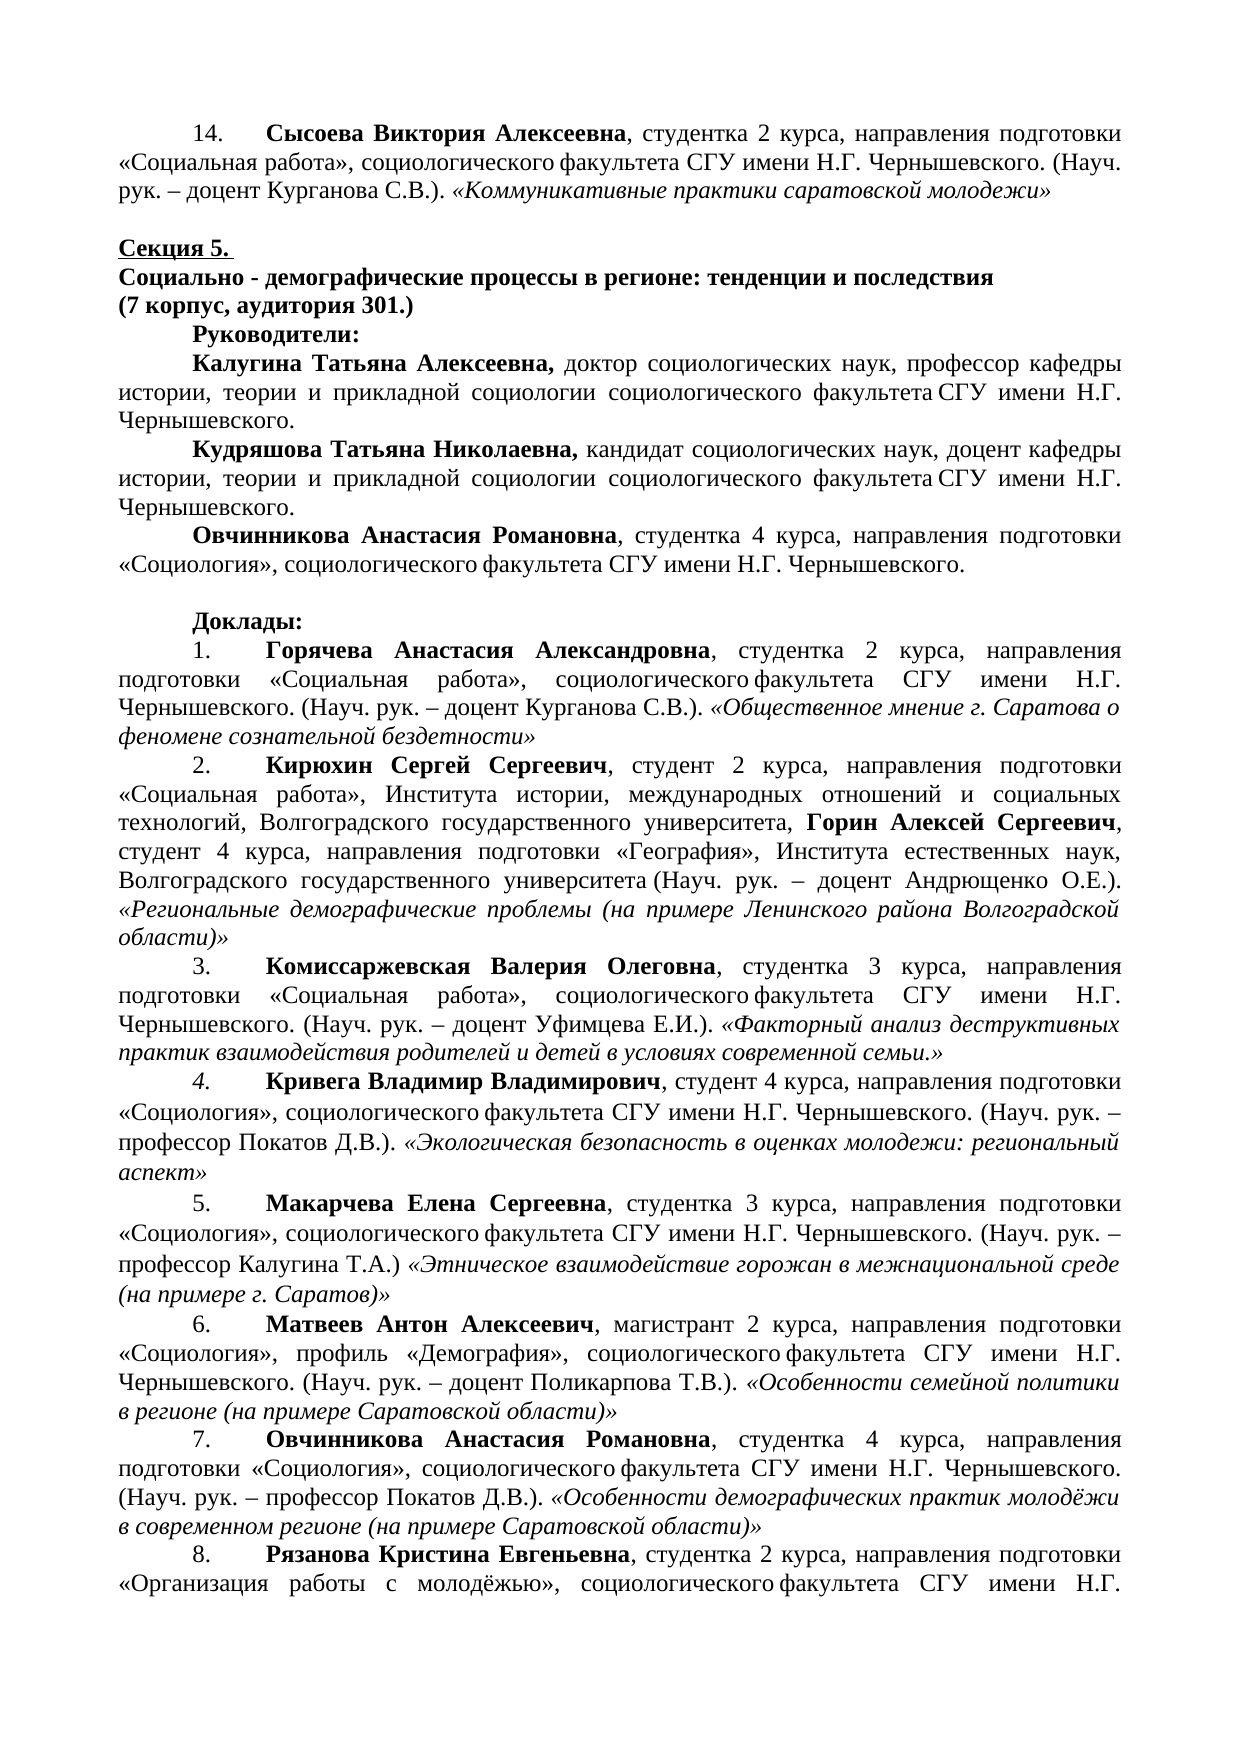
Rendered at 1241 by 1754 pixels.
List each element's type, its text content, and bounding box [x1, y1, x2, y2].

text Секция 5. [118, 233, 1122, 262]
list Макарчева Елена Сергеевна, студентка 3 курса, направления подготовки «Социология», социологического факультета СГУ имени Н.Г. Чернышевского. (Науч. рук. – профессор Калугина Т.А.) «Этническое взаимодействие горожан в межнациональной среде (на примере г. Саратов)» [118, 1188, 1122, 1308]
list Кривега Владимир Владимирович, студент 4 курса, направления подготовки «Социология», социологического факультета СГУ имени Н.Г. Чернышевского. (Науч. рук. – профессор Покатов Д.В.). «Экологическая безопасность в оценках молодежи: региональный аспект» [118, 1066, 1122, 1186]
text Овчинникова Анастасия Романовна, студентка 4 курса, направления подготовки «Социология», социологического факультета СГУ имени Н.Г. Чернышевского. [118, 521, 1122, 578]
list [118, 1539, 1122, 1597]
list Овчинникова Анастасия Романовна, студентка 4 курса, направления подготовки «Социология», социологического факультета СГУ имени Н.Г. Чернышевского. (Науч. рук. – профессор Покатов Д.В.). «Особенности демографических практик молодёжи в современном регионе (на примере Саратовской области)» [118, 1424, 1122, 1539]
text Кудряшова Татьяна Николаевна, кандидат социологических наук, доцент кафедры истории, теории и прикладной социологии социологического факультета СГУ имени Н.Г. Чернышевского. [118, 434, 1122, 521]
text Социально - демографические процессы в регионе: тенденции и последствия [118, 262, 1049, 291]
list Кирюхин Сергей Сергеевич, студент 2 курса, направления подготовки «Социальная работа», Института истории, международных отношений и социальных технологий, Волгоградского государственного университета, Горин Алексей Сергеевич, студент 4 курса, направления подготовки «География», Института естественных наук, Волгоградского государственного университета (Науч. рук. – доцент Андрющенко О.Е.). «Региональные демографические проблемы (на примере Ленинского района Волгоградской области)» [118, 750, 1122, 951]
list Матвеев Антон Алексеевич, магистрант 2 курса, направления подготовки «Социология», профиль «Демография», социологического факультета СГУ имени Н.Г. Чернышевского. (Науч. рук. – доцент Поликарпова Т.В.). «Особенности семейной политики в регионе (на примере Саратовской области)» [118, 1309, 1122, 1424]
text Руководители: [118, 319, 1122, 348]
list Горячева Анастасия Александровна, студентка 2 курса, направления подготовки «Социальная работа», социологического факультета СГУ имени Н.Г. Чернышевского. (Науч. рук. – доцент Курганова С.В.). «Общественное мнение г. Саратова о феномене сознательной бездетности» [118, 635, 1122, 750]
list Комиссаржевская Валерия Олеговна, студентка 3 курса, направления подготовки «Социальная работа», социологического факультета СГУ имени Н.Г. Чернышевского. (Науч. рук. – доцент Уфимцева Е.И.). «Факторный анализ деструктивных практик взаимодействия родителей и детей в условиях современной семьи.» [118, 951, 1122, 1066]
text Доклады: [118, 606, 1122, 635]
list Сысоева Виктория Алексеевна, студентка 2 курса, направления подготовки «Социальная работа», социологического факультета СГУ имени Н.Г. Чернышевского. (Науч. рук. – доцент Курганова С.В.). «Коммуникативные практики саратовской молодежи» [118, 118, 1122, 204]
text Калугина Татьяна Алексеевна, доктор социологических наук, профессор кафедры истории, теории и прикладной социологии социологического факультета СГУ имени Н.Г. Чернышевского. [118, 348, 1122, 434]
text (7 корпус, аудитория 301.) [118, 291, 1049, 319]
